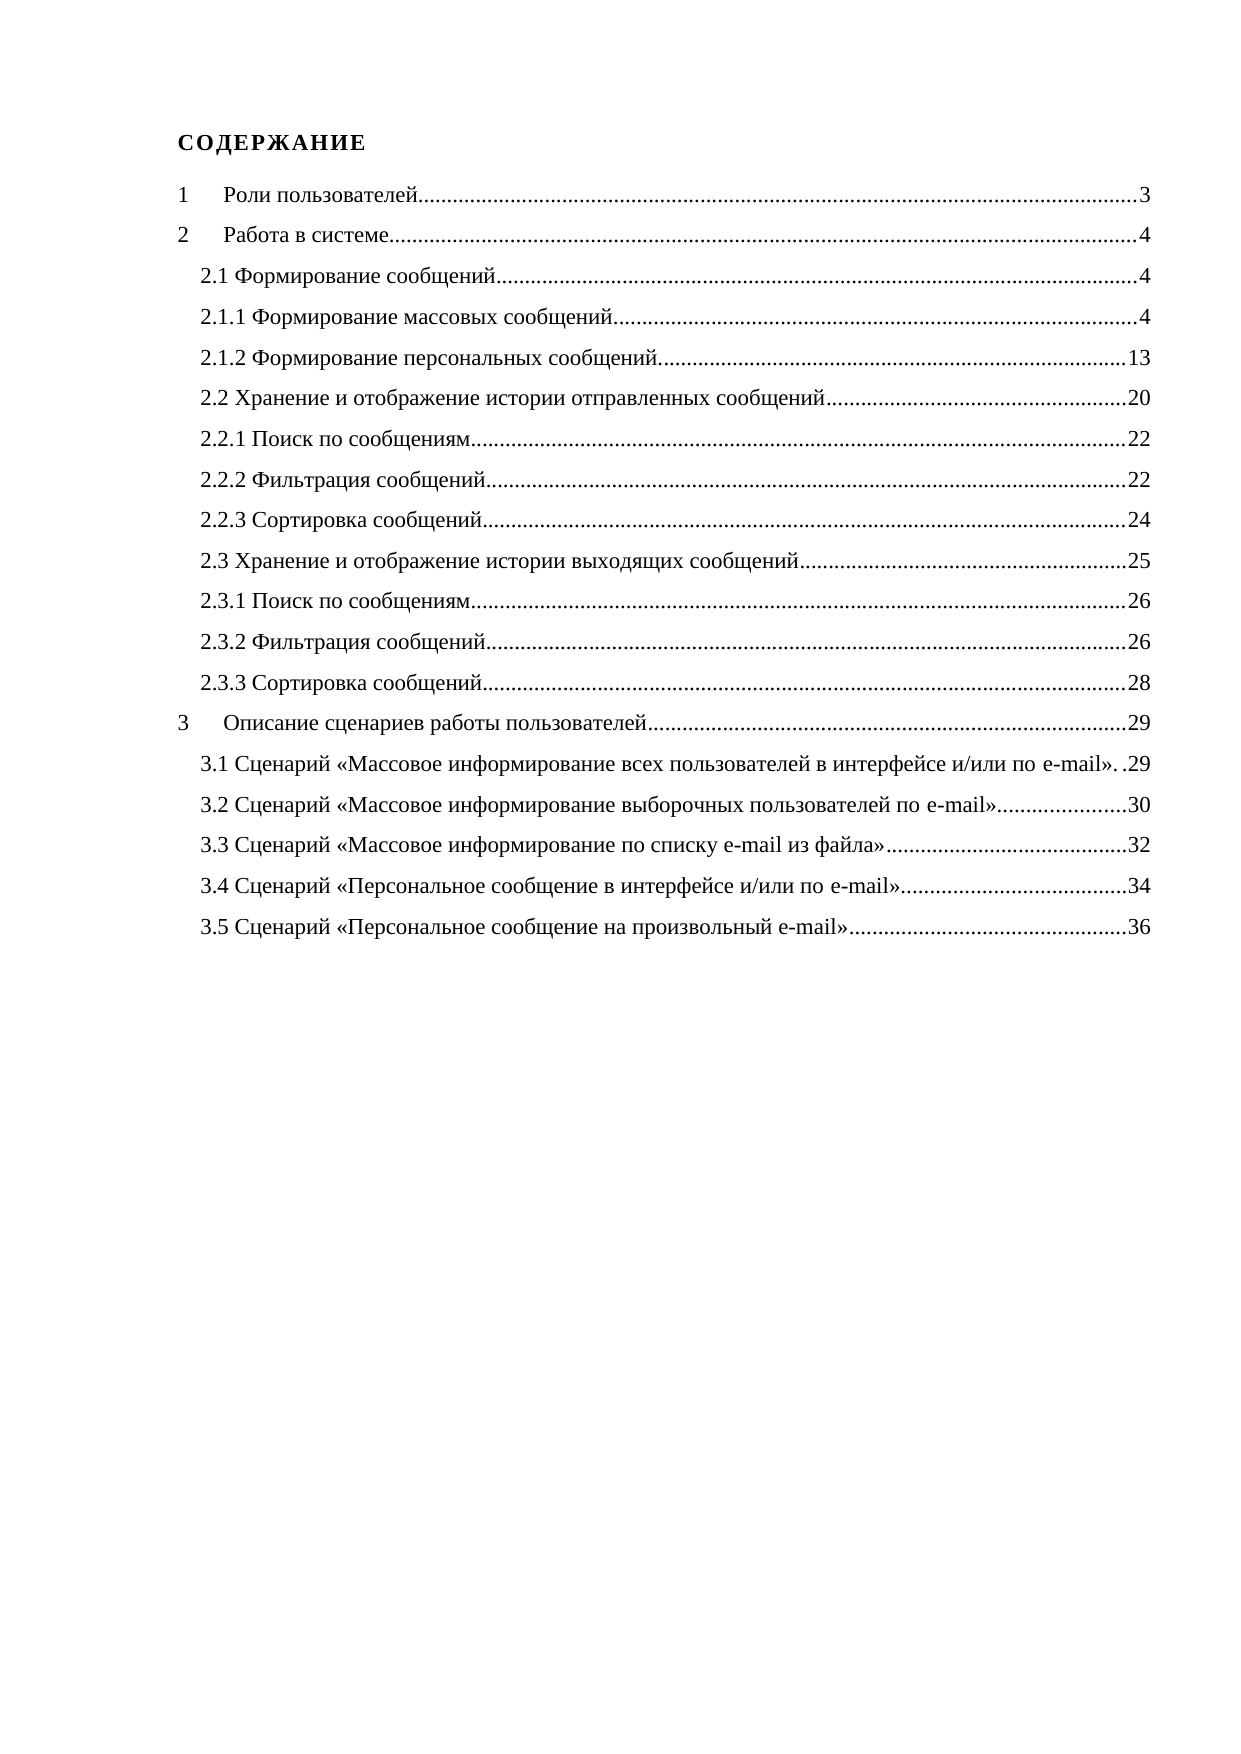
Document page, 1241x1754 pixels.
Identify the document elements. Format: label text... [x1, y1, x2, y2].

text 2.1 Формирование сообщений 4 [200, 262, 1152, 289]
text 3.3 Сценарий «Массовое информирование по списку e-mail из файла» 32 [200, 832, 1152, 858]
text 2.2 Хранение и отображение истории отправленных сообщений 20 [200, 384, 1152, 411]
text 2.2.3 Сортировка сообщений 24 [200, 506, 1152, 533]
text 3.2 Сценарий «Массовое информирование выборочных пользователей по e-mail» 30 [200, 791, 1152, 817]
text 3.4 Сценарий «Персональное сообщение в интерфейсе и/или по e-mail» 34 [200, 872, 1152, 898]
text 2.1.1 Формирование массовых сообщений. 4 [200, 303, 1152, 329]
text 2.2.1 Поиск по сообщениям 22 [200, 425, 1152, 451]
text 3.5 Сценарий «Персональное сообщение на произвольный e-mail» 36 [200, 913, 1152, 939]
text 1 Роли пользователей 3 [177, 181, 1152, 207]
text 2.3 Хранение и отображение истории выходящих сообщений 25 [200, 547, 1152, 573]
text 2 Работа в системе 4 [177, 222, 1152, 248]
text 3 Описание сценариев работы пользователей 29 [177, 709, 1152, 736]
text 3.1 Сценарий «Массовое информирование всех пользователей в интерфейсе и/или по e-mail» 29 [200, 750, 1152, 777]
text 2.3.1 Поиск по сообщениям 26 [200, 587, 1152, 614]
text 2.1.2 Формирование персональных сообщений. 13 [200, 344, 1152, 370]
text Содержание [177, 118, 1152, 156]
text 2.3.3 Сортировка сообщений 28 [200, 669, 1152, 695]
text 2.2.2 Фильтрация сообщений 22 [200, 466, 1152, 492]
text 2.3.2 Фильтрация сообщений 26 [200, 628, 1152, 654]
